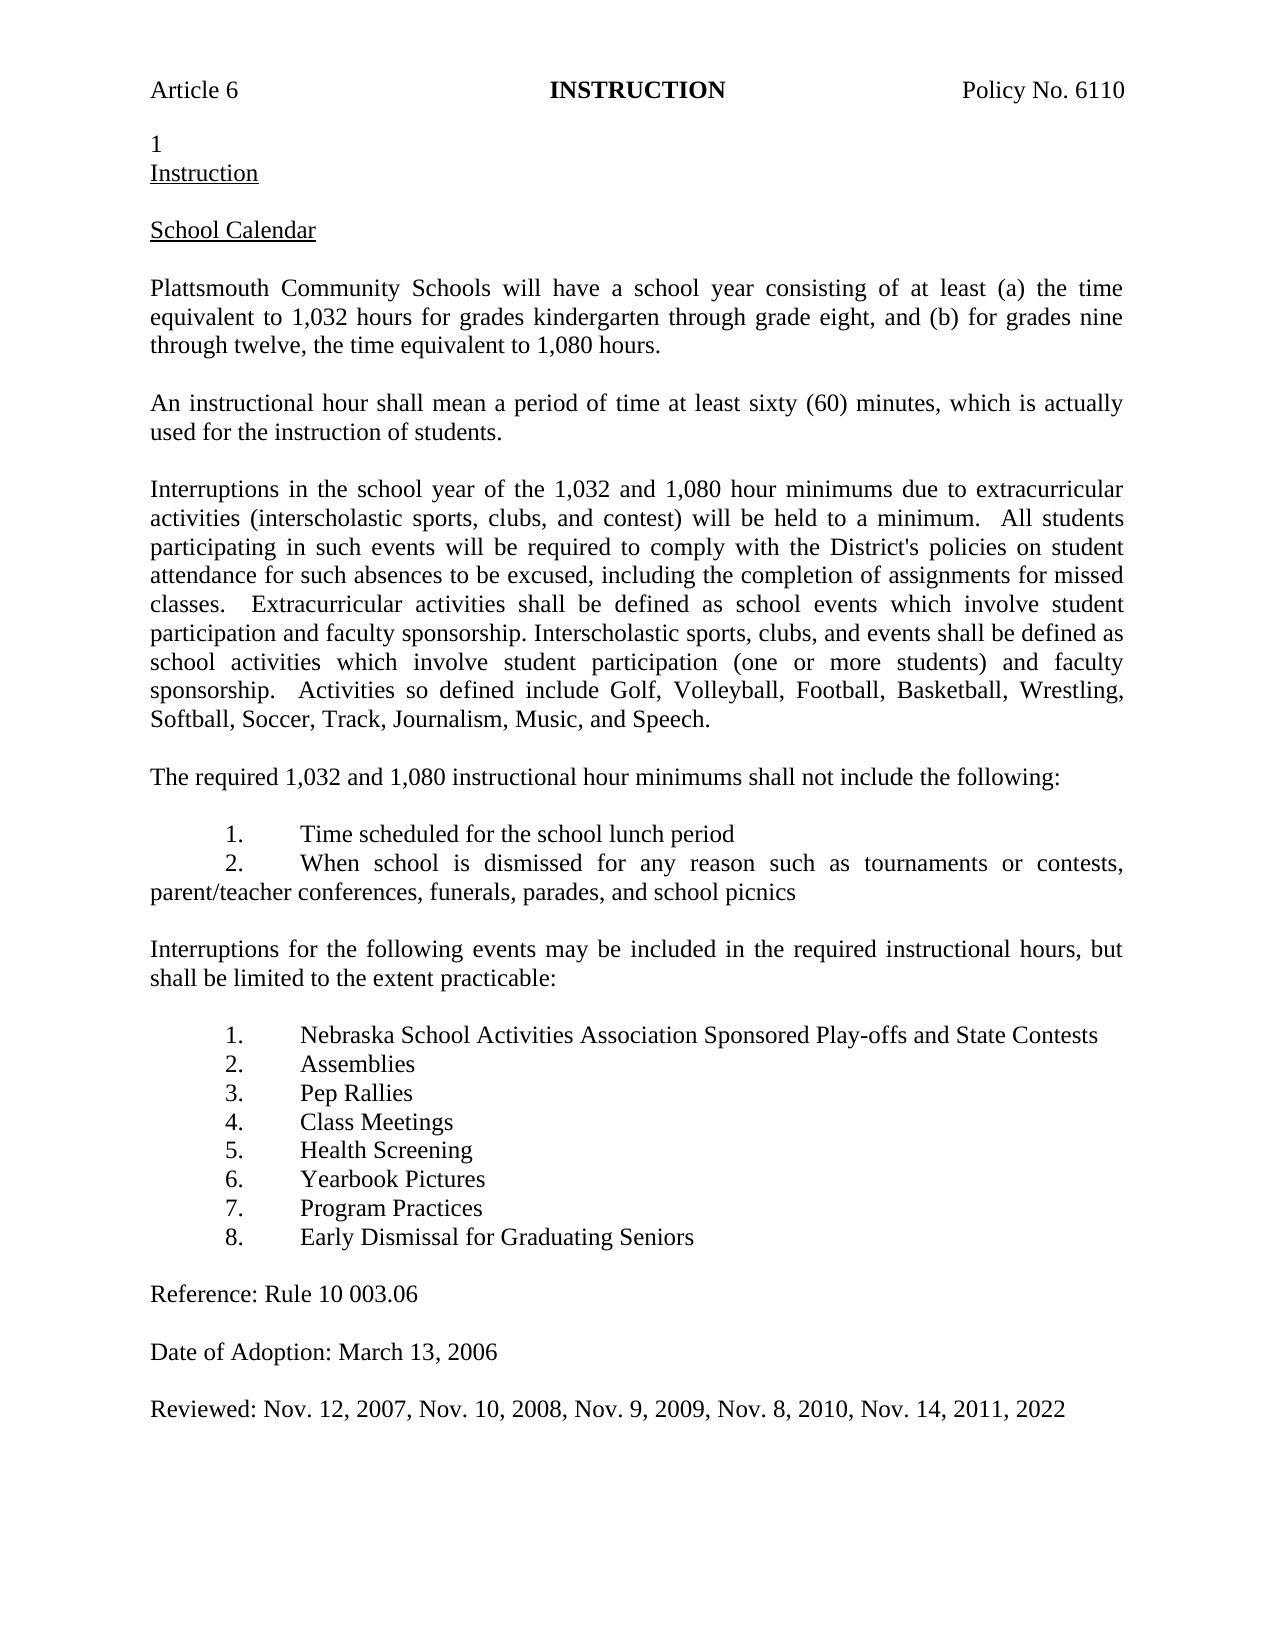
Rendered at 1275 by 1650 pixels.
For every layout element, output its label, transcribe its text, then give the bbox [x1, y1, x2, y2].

text 1. Nebraska School Activities Association Sponsored Play-offs and State Contests [150, 1020, 1125, 1049]
text Reference: Rule 10 003.06 [150, 1279, 1125, 1308]
text 3. Pep Rallies [150, 1078, 1125, 1107]
text The required 1,032 and 1,080 instructional hour minimums shall not include the following: [150, 762, 1125, 790]
text 4. Class Meetings [150, 1107, 1125, 1135]
text Instruction [150, 158, 1125, 187]
text 8. Early Dismissal for Graduating Seniors [150, 1222, 1125, 1250]
text Reviewed: Nov. 12, 2007, Nov. 10, 2008, Nov. 9, 2009, Nov. 8, 2010, Nov. 14, 2011, 2022 [150, 1394, 1125, 1423]
text 5. Health Screening [150, 1135, 1125, 1164]
text An instructional hour shall mean a period of time at least sixty (60) minutes, which is actually used for the instruction of students. [150, 388, 1125, 445]
text Interruptions in the school year of the 1,032 and 1,080 hour minimums due to extracurricular activities (interscholastic sports, clubs, and contest) will be held to a minimum. All students participating in such events will be required to comply with the District's policies on student attendance for such absences to be excused, including the completion of assignments for missed classes. Extracurricular activities shall be defined as school events which involve student participation and faculty sponsorship. Interscholastic sports, clubs, and events shall be defined as school activities which involve student participation (one or more students) and faculty sponsorship. Activities so defined include Golf, Volleyball, Football, Basketball, Wrestling, Softball, Soccer, Track, Journalism, Music, and Speech. [150, 474, 1125, 733]
text 7. Program Practices [150, 1193, 1125, 1222]
text 2. When school is dismissed for any reason such as tournaments or contests, parent/teacher conferences, funerals, parades, and school picnics [150, 848, 1125, 905]
text Plattsmouth Community Schools will have a school year consisting of at least (a) the time equivalent to 1,032 hours for grades kindergarten through grade eight, and (b) for grades nine through twelve, the time equivalent to 1,080 hours. [150, 273, 1125, 359]
text Interruptions for the following events may be included in the required instructional hours, but shall be limited to the extent practicable: [150, 934, 1125, 992]
text 1. Time scheduled for the school lunch period [225, 819, 1125, 848]
text Date of Adoption: March 13, 2006 [150, 1337, 1125, 1365]
text 6. Yearbook Pictures [150, 1164, 1125, 1193]
text 2. Assemblies [225, 1049, 1125, 1078]
text School Calendar [150, 215, 1125, 244]
